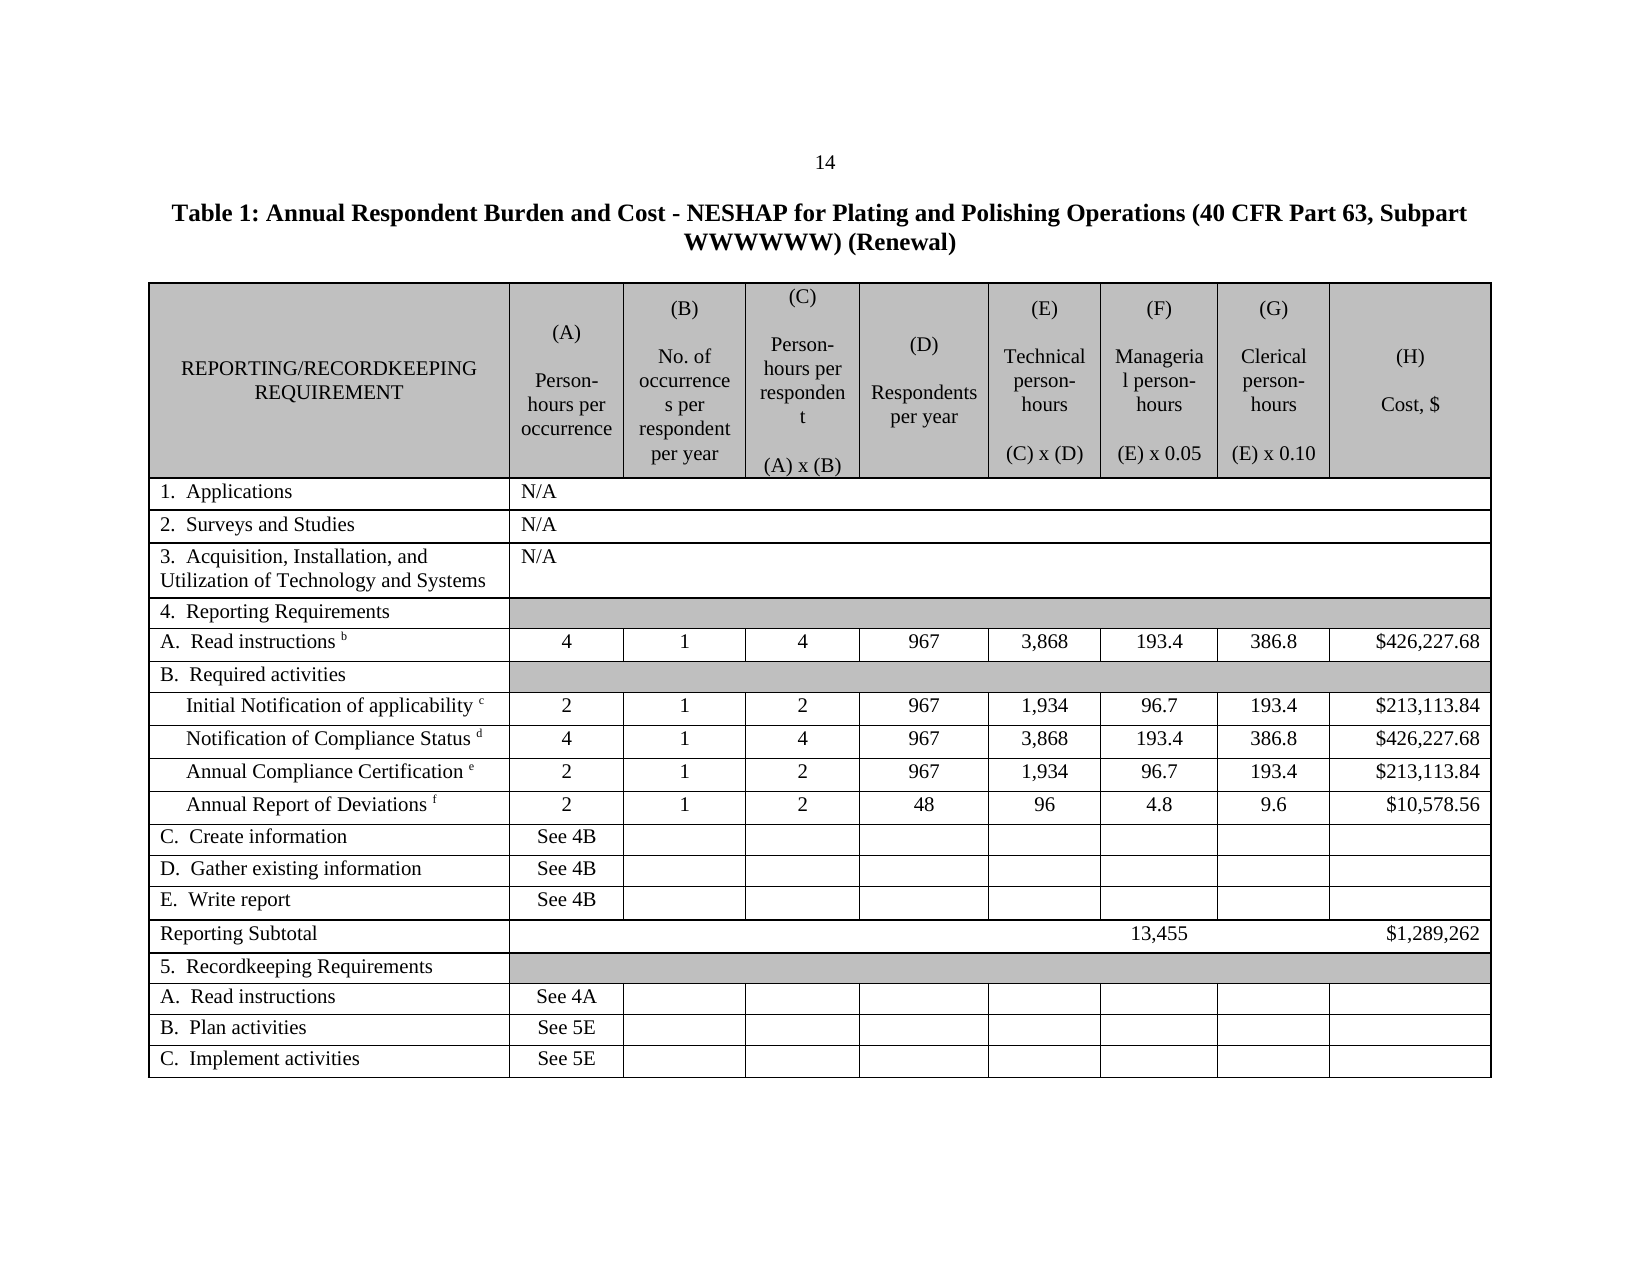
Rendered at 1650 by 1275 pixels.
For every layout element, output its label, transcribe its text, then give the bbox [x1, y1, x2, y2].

table_cell 2. Surveys and Studies [150, 511, 509, 542]
table_cell 2 [510, 693, 623, 725]
table_cell Reporting Subtotal [150, 921, 509, 952]
table_cell (B) No. of occurrences per respondent per year [624, 284, 745, 477]
table_cell N/A [510, 544, 1490, 597]
table_cell (A) Person-hours per occurrence [510, 284, 623, 477]
table_cell Annual Report of Deviations f [150, 792, 509, 823]
table_cell [860, 825, 988, 855]
table_cell 1 [624, 726, 745, 758]
table_cell $213,113.84 [1330, 759, 1490, 791]
table_cell 2 [746, 693, 859, 725]
table_cell 3,868 [989, 629, 1100, 661]
table_cell [989, 1046, 1100, 1077]
table_cell 1 [624, 693, 745, 725]
table_cell [989, 856, 1100, 886]
table_cell N/A [510, 511, 1490, 542]
table_cell $426,227.68 [1330, 726, 1490, 758]
table_cell [624, 1046, 745, 1077]
table_cell 2 [510, 792, 623, 823]
table_cell [859, 921, 988, 952]
table_cell See 4A [510, 984, 623, 1014]
table_cell [1330, 984, 1490, 1014]
table_cell 2 [510, 759, 623, 791]
table_cell 48 [860, 792, 988, 823]
table_cell [746, 921, 859, 952]
table_header Table 1: Annual Respondent Burden and Cost - NESHAP for Plating and Polishing Operations (40 CFR Part 63, Subpart WWWWWW) (Renewal) [149, 198, 1491, 282]
table_cell [624, 921, 746, 952]
table_cell [1101, 825, 1217, 855]
table_cell [1330, 1015, 1490, 1045]
table_cell [1101, 856, 1217, 886]
table_cell Initial Notification of applicability c [150, 693, 509, 725]
table_cell See 4B [510, 887, 623, 919]
table_cell [1330, 887, 1490, 919]
table_cell B. Required activities [150, 662, 509, 692]
table_cell 4 [510, 629, 623, 661]
table_cell [1218, 887, 1329, 919]
table_cell 1. Applications [150, 479, 509, 509]
table_cell Notification of Compliance Status d [150, 726, 509, 758]
table_cell 4 [746, 629, 859, 661]
table_cell 193.4 [1101, 629, 1217, 661]
table_cell [989, 887, 1100, 919]
table_cell C. Create information [150, 825, 509, 855]
table_cell 193.4 [1218, 693, 1329, 725]
table_cell A. Read instructions [150, 984, 509, 1014]
table_cell [1101, 887, 1217, 919]
table_cell See 5E [510, 1046, 623, 1077]
table_cell C. Implement activities [150, 1046, 509, 1077]
table_cell [746, 1015, 859, 1045]
table_cell $10,578.56 [1330, 792, 1490, 823]
table_cell [510, 954, 1490, 983]
table_cell D. Gather existing information [150, 856, 509, 886]
table_cell 967 [860, 693, 988, 725]
table_cell [1218, 984, 1329, 1014]
table_cell 4. Reporting Requirements [150, 599, 509, 628]
table_cell 4.8 [1101, 792, 1217, 823]
table_cell [746, 856, 859, 886]
table_cell 4 [510, 726, 623, 758]
table_cell 1 [624, 629, 745, 661]
table_cell 9.6 [1218, 792, 1329, 823]
table_cell (D) Respondents per year [860, 284, 988, 477]
table_cell 967 [860, 726, 988, 758]
table_cell 386.8 [1218, 726, 1329, 758]
table_cell (H) Cost, $ [1330, 284, 1490, 477]
table_cell [989, 1015, 1100, 1045]
table_cell [1218, 1015, 1329, 1045]
table_cell [860, 856, 988, 886]
table_cell [1218, 856, 1329, 886]
table_cell E. Write report [150, 887, 509, 919]
table_cell 96.7 [1101, 693, 1217, 725]
table_cell 96.7 [1101, 759, 1217, 791]
table_cell 2 [746, 759, 859, 791]
table_cell [1218, 825, 1329, 855]
table_cell 4 [746, 726, 859, 758]
table_cell (E) Technical person-hours (C) x (D) [989, 284, 1100, 477]
table_cell [860, 1015, 988, 1045]
table_cell [624, 825, 745, 855]
table_cell [1101, 984, 1217, 1014]
table_cell [1101, 1015, 1217, 1045]
table_cell [510, 599, 1490, 628]
table_cell [624, 1015, 745, 1045]
table_cell [1330, 1046, 1490, 1077]
table_cell (G) Clerical person-hours (E) x 0.10 [1218, 284, 1329, 477]
table_cell 967 [860, 629, 988, 661]
table_cell $426,227.68 [1330, 629, 1490, 661]
table_cell See 5E [510, 1015, 623, 1045]
table_cell [510, 921, 623, 952]
table_cell [989, 984, 1100, 1014]
table_cell [624, 887, 745, 919]
table_cell [989, 825, 1100, 855]
table_cell See 4B [510, 825, 623, 855]
table_cell A. Read instructions b [150, 629, 509, 661]
table_cell 1,934 [989, 693, 1100, 725]
table_cell [624, 984, 745, 1014]
table_cell 13,455 [989, 921, 1329, 952]
table_cell [746, 984, 859, 1014]
table_cell [510, 662, 1490, 692]
table_cell 96 [989, 792, 1100, 823]
table_cell 3,868 [989, 726, 1100, 758]
table_cell REPORTING/RECORDKEEPING REQUIREMENT [150, 284, 509, 477]
table_cell 2 [746, 792, 859, 823]
table_cell 1,934 [989, 759, 1100, 791]
table_cell [1218, 1046, 1329, 1077]
table_cell $213,113.84 [1330, 693, 1490, 725]
table_cell [746, 887, 859, 919]
table_cell (F) Managerial person-hours (E) x 0.05 [1101, 284, 1217, 477]
table_cell N/A [510, 479, 1490, 509]
table_cell 193.4 [1101, 726, 1217, 758]
table_cell 386.8 [1218, 629, 1329, 661]
table_cell [860, 887, 988, 919]
table_cell 5. Recordkeeping Requirements [150, 954, 509, 983]
table_cell [746, 825, 859, 855]
table_cell See 4B [510, 856, 623, 886]
table_cell [1330, 856, 1490, 886]
table_cell [860, 984, 988, 1014]
table_cell 1 [624, 792, 745, 823]
table_cell B. Plan activities [150, 1015, 509, 1045]
table_cell (C) Person-hours per respondent (A) x (B) [746, 284, 859, 477]
table_cell 1 [624, 759, 745, 791]
table_cell 193.4 [1218, 759, 1329, 791]
table_cell [746, 1046, 859, 1077]
table_cell Annual Compliance Certification e [150, 759, 509, 791]
table_cell [1101, 1046, 1217, 1077]
table_cell [1330, 825, 1490, 855]
table_cell 967 [860, 759, 988, 791]
table_cell [860, 1046, 988, 1077]
table_cell 3. Acquisition, Installation, and Utilization of Technology and Systems [150, 544, 509, 597]
table_cell $1,289,262 [1330, 921, 1490, 952]
table_cell [624, 856, 745, 886]
